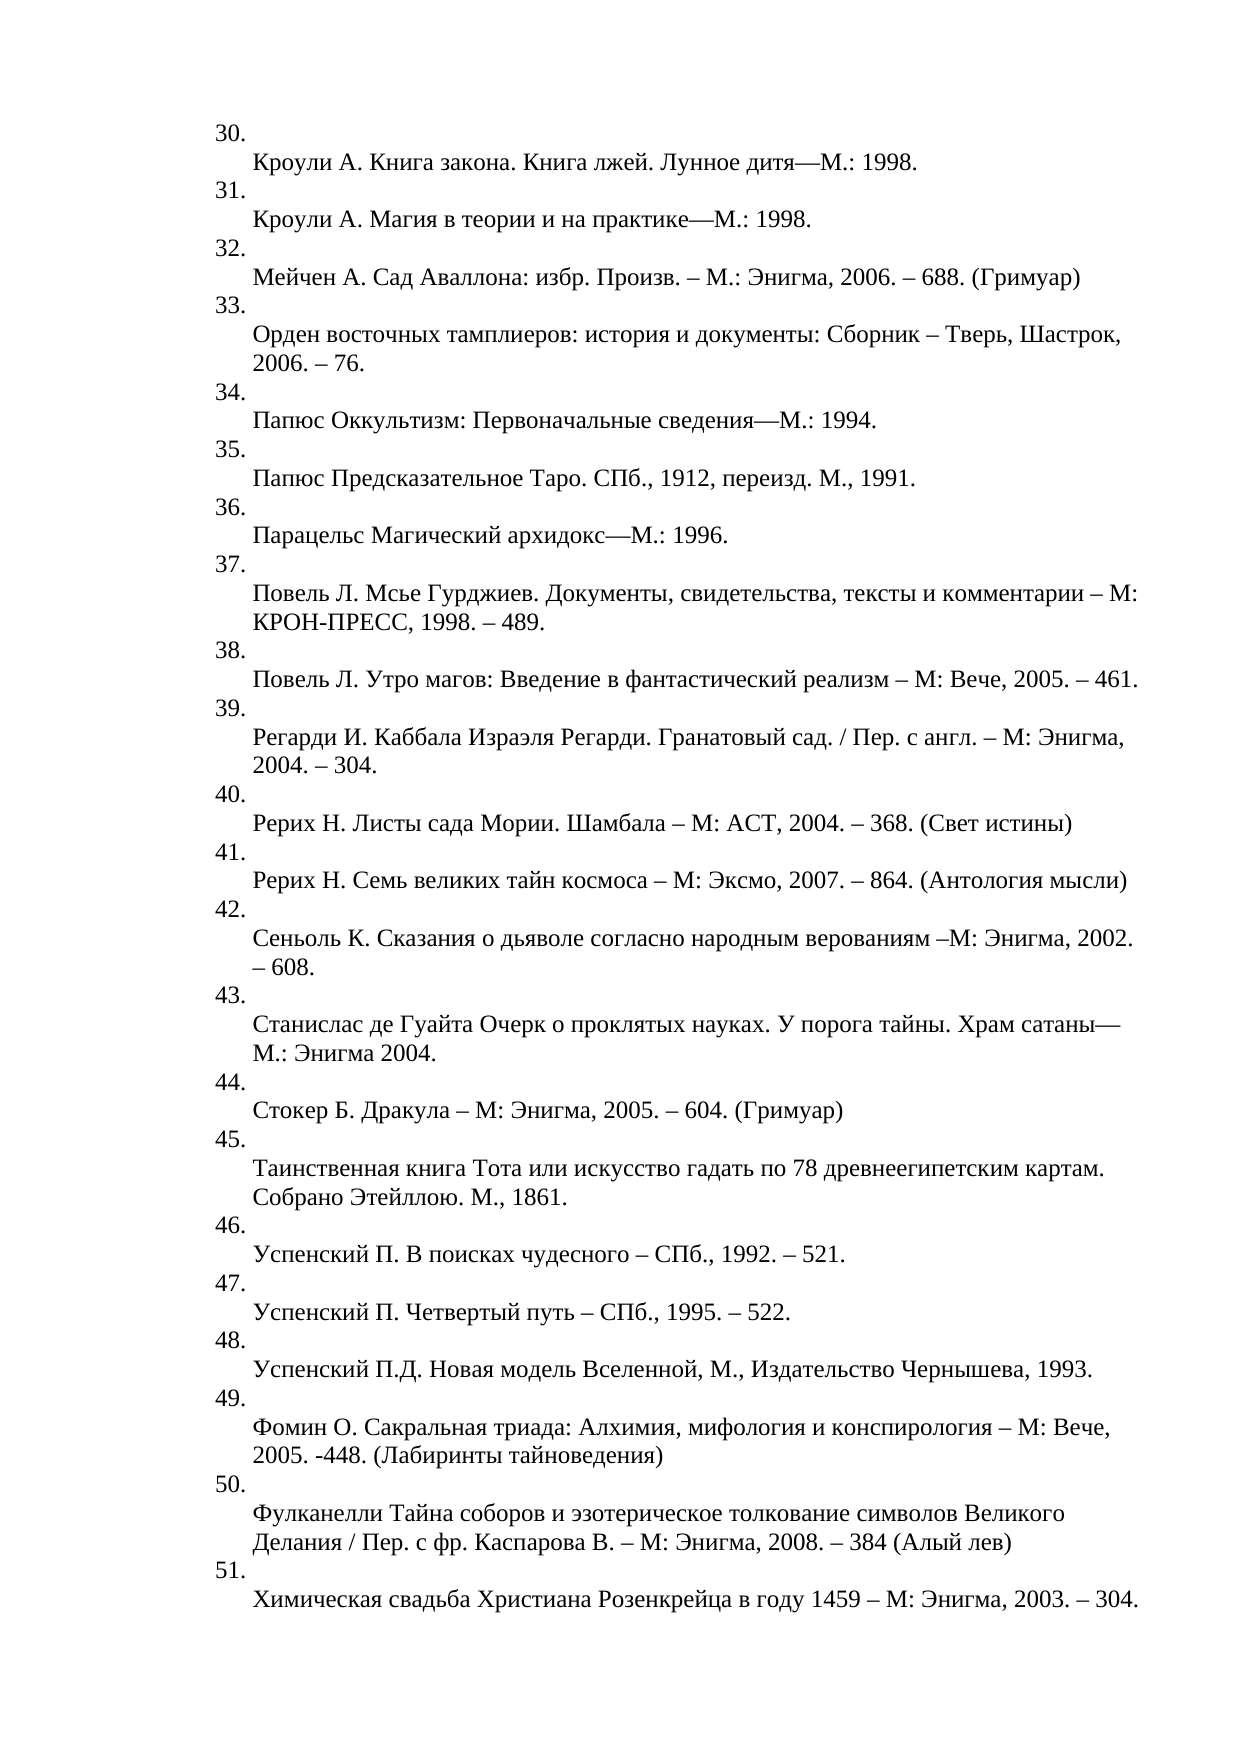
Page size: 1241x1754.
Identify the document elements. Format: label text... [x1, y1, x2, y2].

list Кроули А. Книга закона. Книга лжей. Лунное дитя—М.: 1998. [215, 118, 1152, 176]
list Успенский П. В поисках чудесного – СПб., 1992. – 521. [215, 1211, 1152, 1268]
list Регарди И. Каббала Израэля Регарди. Гранатовый сад. / Пер. с англ. – М: Энигма, 2004. – 304. [215, 693, 1152, 779]
list Кроули А. Магия в теории и на практике—М.: 1998. [215, 176, 1152, 233]
list Рерих Н. Листы сада Мории. Шамбала – М: АСТ, 2004. – 368. (Свет истины) [215, 779, 1152, 837]
list Мейчен А. Сад Аваллона: избр. Произв. – М.: Энигма, 2006. – 688. (Гримуар) [215, 233, 1152, 291]
list Химическая свадьба Христиана Розенкрейца в году 1459 – М: Энигма, 2003. – 304. [215, 1556, 1152, 1613]
list Папюс Предсказательное Таро. СПб., 1912, переизд. М., 1991. [215, 434, 1152, 492]
list Стокер Б. Дракула – М: Энигма, 2005. – 604. (Гримуар) [215, 1067, 1152, 1124]
list Станислас де Гуайта Очерк о проклятых науках. У порога тайны. Храм сатаны—М.: Энигма 2004. [215, 981, 1152, 1067]
list Таинственная книга Тота или искусство гадать по 78 древнеегипетским картам. Собрано Этейллою. М., 1861. [215, 1124, 1152, 1211]
list Папюс Оккультизм: Первоначальные сведения—М.: 1994. [215, 377, 1152, 434]
list Успенский П.Д. Новая модель Вселенной, М., Издательство Чернышева, 1993. [215, 1326, 1152, 1383]
list Фулканелли Тайна соборов и эзотерическое толкование символов Великого Делания / Пер. с фр. Каспарова В. – М: Энигма, 2008. – 384 (Алый лев) [215, 1469, 1152, 1556]
list Повель Л. Мсье Гурджиев. Документы, свидетельства, тексты и комментарии – М: КРОН-ПРЕСС, 1998. – 489. [215, 549, 1152, 636]
list Рерих Н. Семь великих тайн космоса – М: Эксмо, 2007. – 864. (Антология мысли) [215, 837, 1152, 894]
list Повель Л. Утро магов: Введение в фантастический реализм – М: Вече, 2005. – 461. [215, 636, 1152, 693]
list Успенский П. Четвертый путь – СПб., 1995. – 522. [215, 1268, 1152, 1326]
list Орден восточных тамплиеров: история и документы: Сборник – Тверь, Шастрок, 2006. – 76. [215, 291, 1152, 377]
list Парацельс Магический архидокс—М.: 1996. [215, 492, 1152, 549]
list Фомин О. Сакральная триада: Алхимия, мифология и конспирология – М: Вече, 2005. -448. (Лабиринты тайноведения) [215, 1383, 1152, 1469]
list Сеньоль К. Сказания о дьяволе согласно народным верованиям –М: Энигма, 2002. – 608. [215, 894, 1152, 981]
